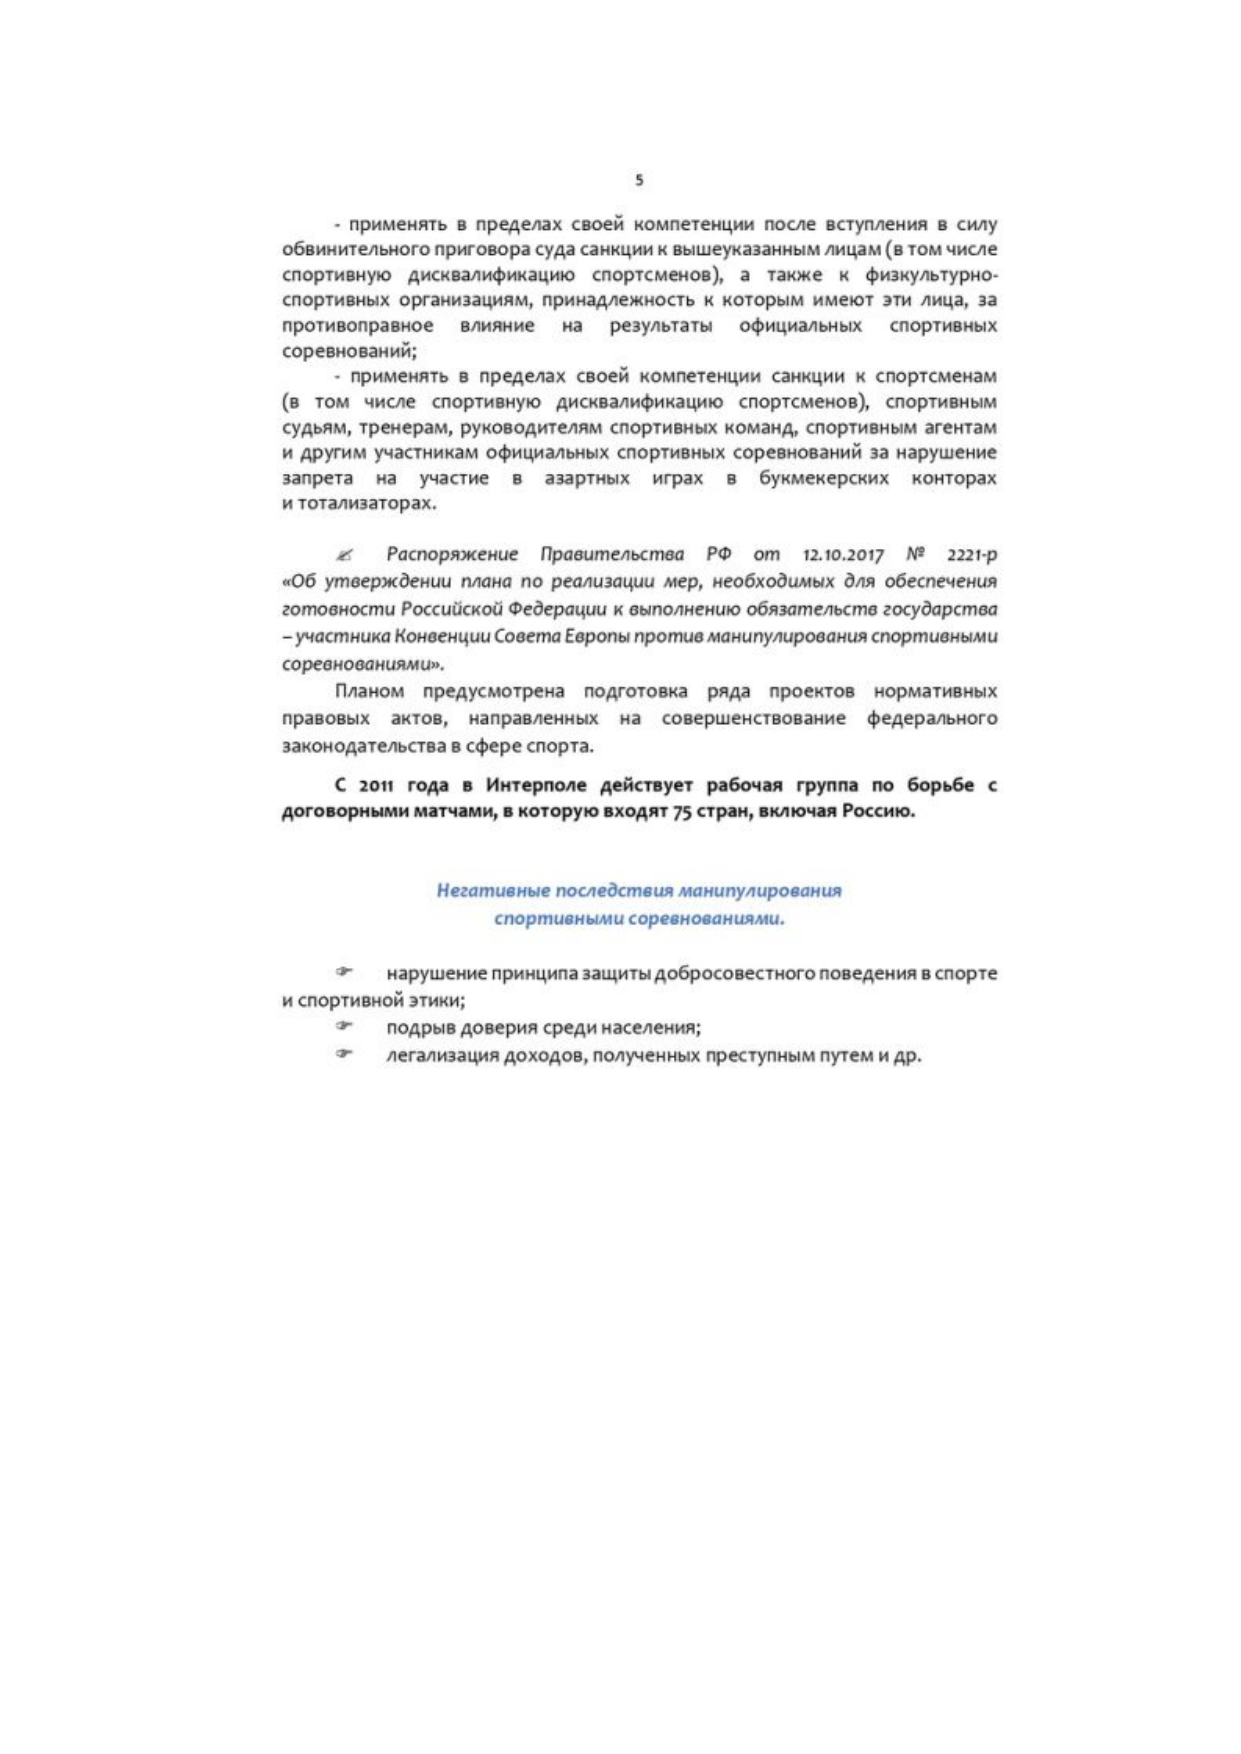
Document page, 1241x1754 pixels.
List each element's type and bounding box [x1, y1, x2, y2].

picture [177, 118, 1060, 1369]
